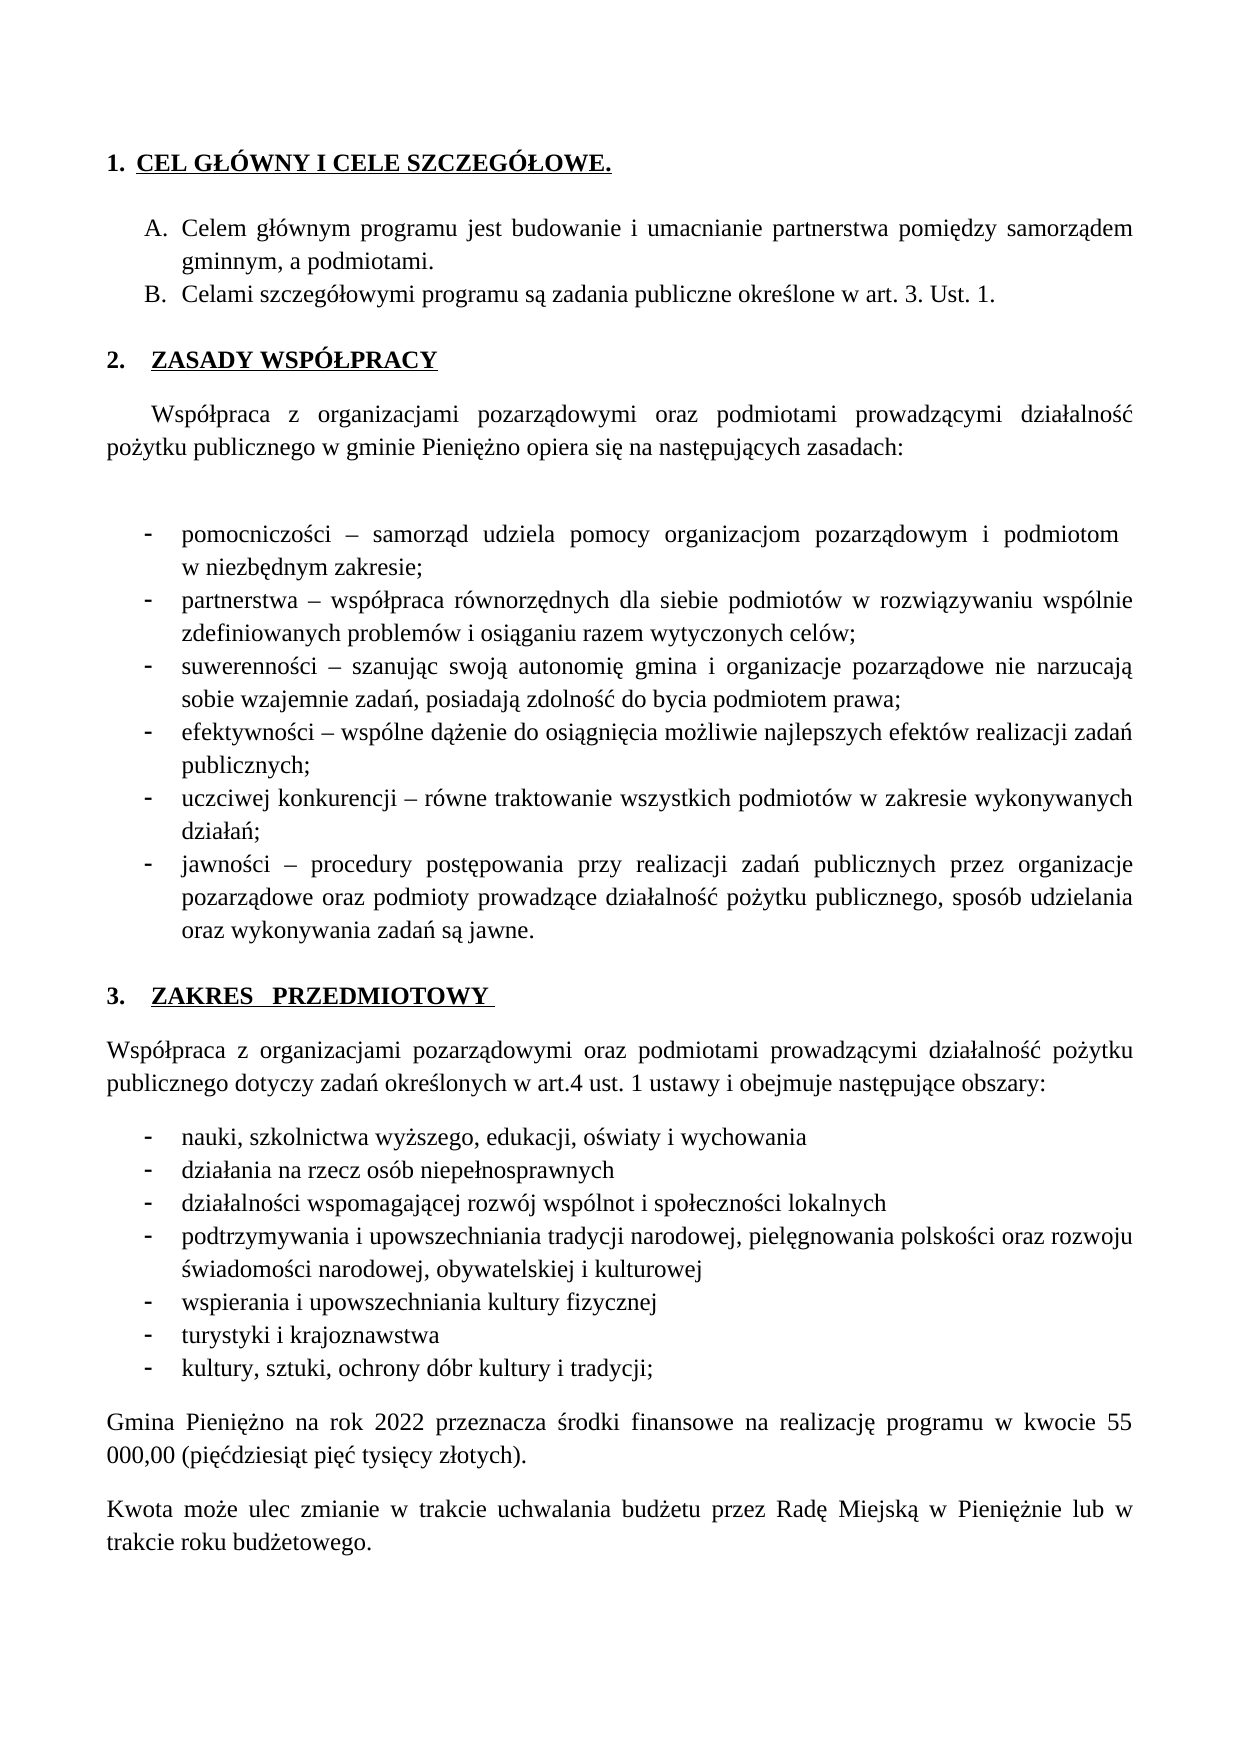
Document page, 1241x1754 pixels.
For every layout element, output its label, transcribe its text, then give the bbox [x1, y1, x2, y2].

list ZASADY WSPÓŁPRACY [106, 345, 1134, 374]
list partnerstwa – współpraca równorzędnych dla siebie podmiotów w rozwiązywaniu wspólnie zdefiniowanych problemów i osiąganiu razem wytyczonych celów; [144, 585, 1134, 647]
list jawności – procedury postępowania przy realizacji zadań publicznych przez organizacje pozarządowe oraz podmioty prowadzące działalność pożytku publicznego, sposób udzielania oraz wykonywania zadań są jawne. [144, 849, 1134, 944]
text Współpraca z organizacjami pozarządowymi oraz podmiotami prowadzącymi działalność pożytku publicznego dotyczy zadań określonych w art.4 ust. 1 ustawy i obejmuje następujące obszary: [106, 1035, 1134, 1097]
list CEL GŁÓWNY I CELE SZCZEGÓŁOWE. [106, 148, 1134, 176]
list Celami szczegółowymi programu są zadania publiczne określone w art. 3. Ust. 1. [144, 279, 1134, 308]
text Gmina Pieniężno na rok 2022 przeznacza środki finansowe na realizację programu w kwocie 55 000,00 (pięćdziesiąt pięć tysięcy złotych). [106, 1407, 1134, 1468]
list działalności wspomagającej rozwój wspólnot i społeczności lokalnych [144, 1188, 1134, 1217]
list turystyki i krajoznawstwa [144, 1320, 1134, 1349]
list pomocniczości – samorząd udziela pomocy organizacjom pozarządowym i podmiotom w niezbędnym zakresie; [144, 519, 1134, 581]
list Celem głównym programu jest budowanie i umacnianie partnerstwa pomiędzy samorządem gminnym, a podmiotami. [144, 213, 1134, 275]
list nauki, szkolnictwa wyższego, edukacji, oświaty i wychowania [144, 1122, 1134, 1151]
list efektywności – wspólne dążenie do osiągnięcia możliwie najlepszych efektów realizacji zadań publicznych; [144, 717, 1134, 779]
list suwerenności – szanując swoją autonomię gmina i organizacje pozarządowe nie narzucają sobie wzajemnie zadań, posiadają zdolność do bycia podmiotem prawa; [144, 651, 1134, 713]
list kultury, sztuki, ochrony dóbr kultury i tradycji; [144, 1353, 1134, 1382]
list ZAKRES PRZEDMIOTOWY [106, 981, 1134, 1010]
list uczciwej konkurencji – równe traktowanie wszystkich podmiotów w zakresie wykonywanych działań; [144, 783, 1134, 845]
list wspierania i upowszechniania kultury fizycznej [144, 1287, 1134, 1316]
text Kwota może ulec zmianie w trakcie uchwalania budżetu przez Radę Miejską w Pieniężnie lub w trakcie roku budżetowego. [106, 1494, 1134, 1555]
list podtrzymywania i upowszechniania tradycji narodowej, pielęgnowania polskości oraz rozwoju świadomości narodowej, obywatelskiej i kulturowej [144, 1221, 1134, 1283]
text Współpraca z organizacjami pozarządowymi oraz podmiotami prowadzącymi działalność pożytku publicznego w gminie Pieniężno opiera się na następujących zasadach: [106, 399, 1134, 461]
list działania na rzecz osób niepełnosprawnych [144, 1155, 1134, 1183]
